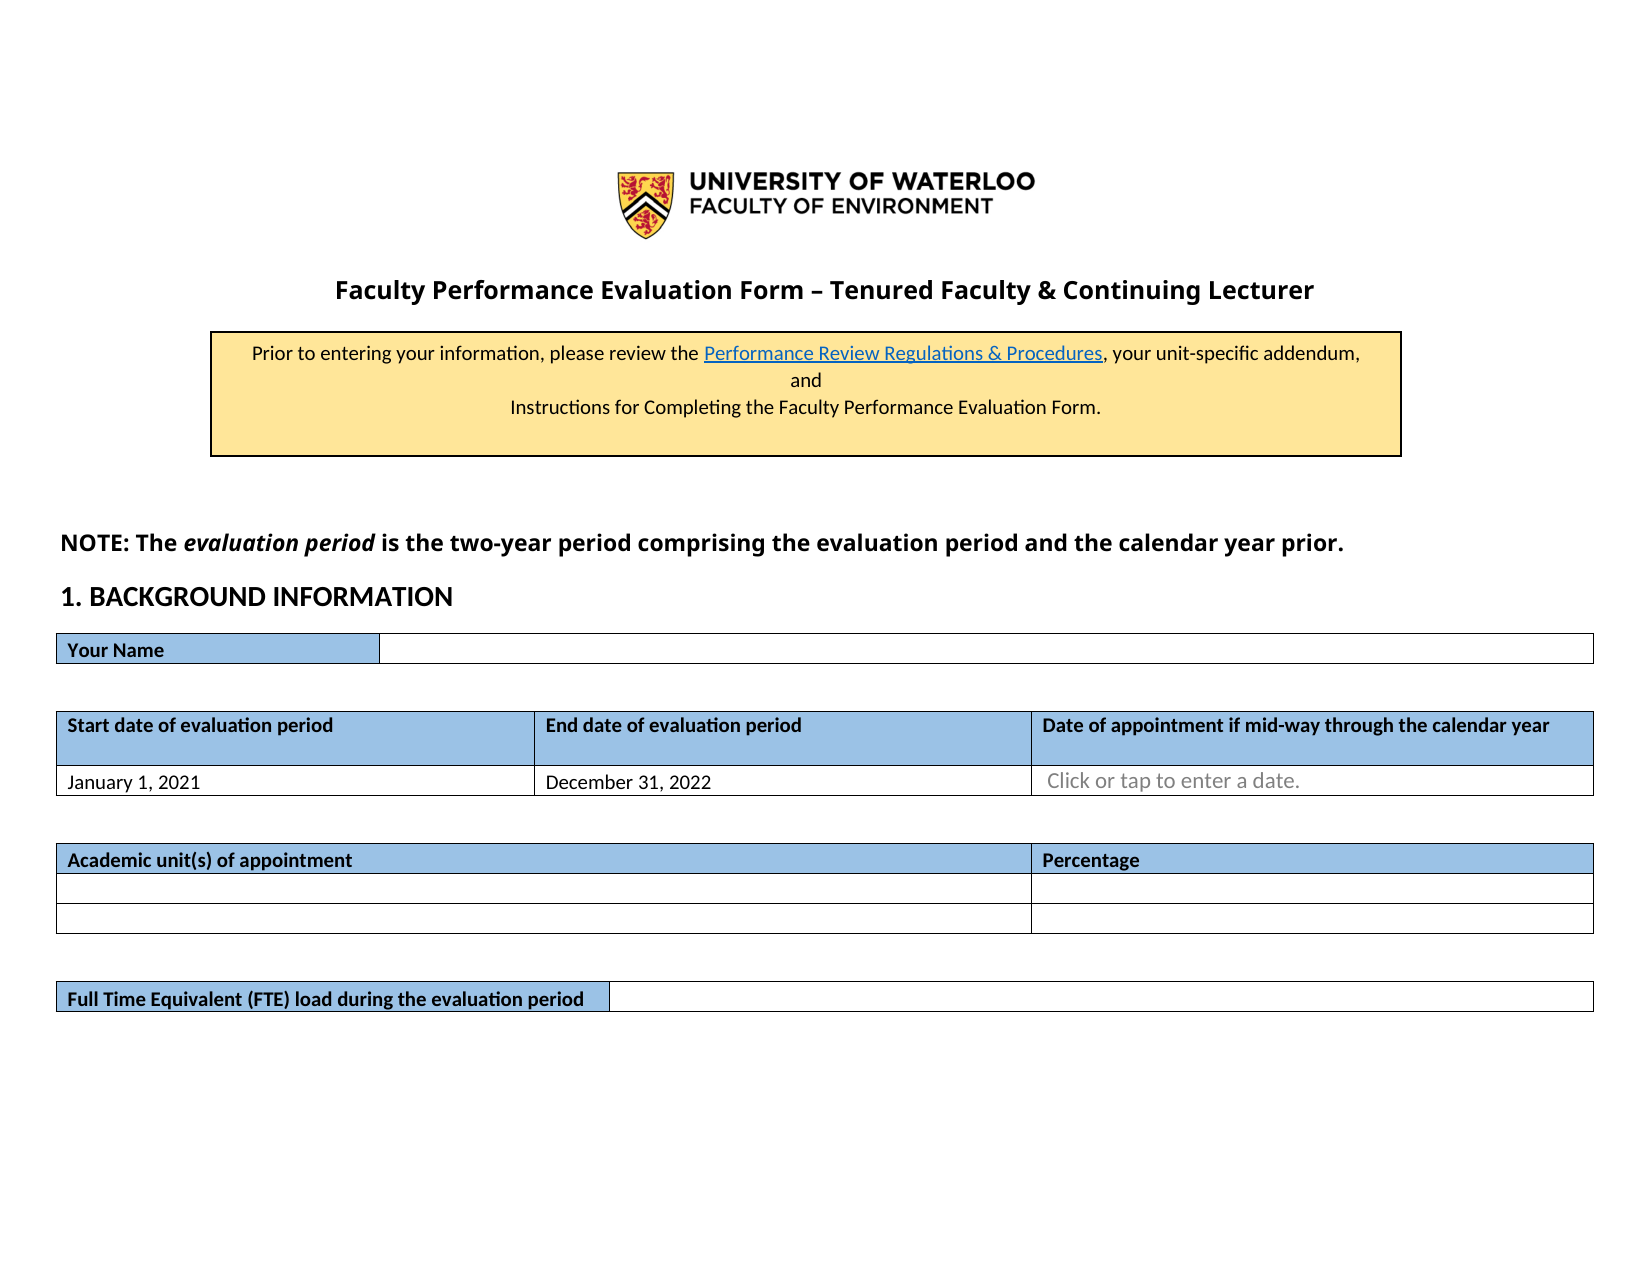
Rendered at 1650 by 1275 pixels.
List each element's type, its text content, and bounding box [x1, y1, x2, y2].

table_header Start date of evaluation period [57, 712, 534, 765]
table_cell December 31, [535, 766, 1031, 794]
table_cell [57, 904, 1031, 933]
text 1. BACKGROUND INFORMATION [60, 578, 1590, 613]
table_cell [57, 874, 1031, 903]
table_cell [1032, 904, 1593, 933]
text NOTE: The evaluation period is the two-year period comprising the evaluation period and the calendar year prior. [60, 527, 1590, 559]
table_header [610, 982, 1593, 1011]
table_header [380, 634, 1593, 663]
table_cell [1032, 766, 1593, 794]
picture [607, 150, 1043, 254]
table_header Percentage [1032, 844, 1593, 873]
table_header Your Name [57, 634, 379, 663]
table_cell January 1, [57, 766, 534, 794]
table_header Full Time Equivalent (FTE) load during the evaluation period [57, 982, 609, 1011]
table_cell [1032, 874, 1593, 903]
table_header Academic unit(s) of appointment [57, 844, 1031, 873]
table_header End date of evaluation period [535, 712, 1031, 765]
text Faculty Performance Evaluation Form – Tenured Faculty & Continuing Lecturer [150, 272, 1500, 306]
table_header Date of appointment if mid-way through the calendar year [1032, 712, 1593, 765]
